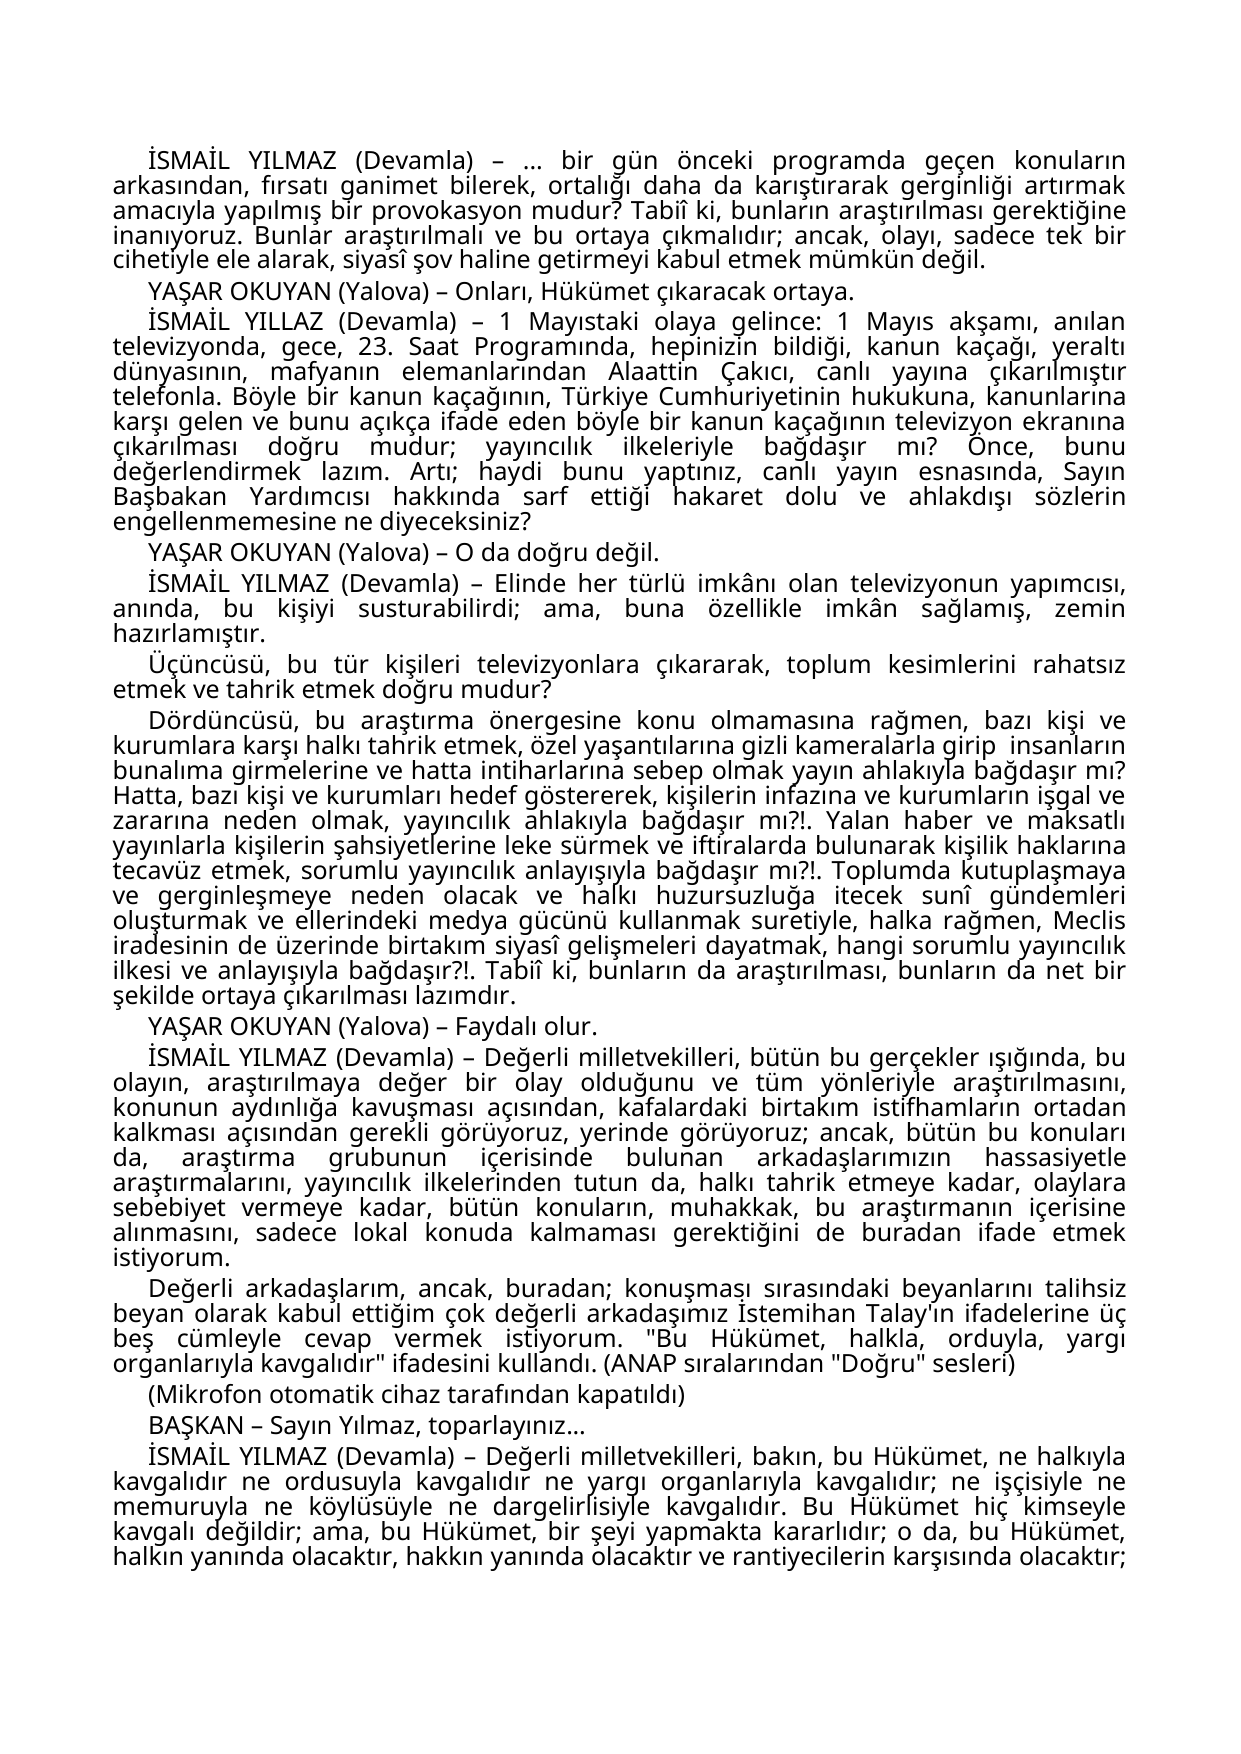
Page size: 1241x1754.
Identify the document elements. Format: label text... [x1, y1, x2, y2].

text Dördüncüsü, bu araştırma önergesine konu olmamasına rağmen, bazı kişi ve kurumlara karşı halkı tahrik etmek, özel yaşantılarına gizli kameralarla girip insanların bunalıma girmelerine ve hatta intiharlarına sebep olmak yayın ahlakıyla bağdaşır mı? Hatta, bazı kişi ve kurumları hedef göstererek, kişilerin infazına ve kurumların işgal ve zararına neden olmak, yayıncılık ahlakıyla bağdaşır mı?!. Yalan haber ve maksatlı yayınlarla kişilerin şahsiyetlerine leke sürmek ve iftiralarda bulunarak kişilik haklarına tecavüz etmek, sorumlu yayıncılık anlayışıyla bağdaşır mı?!. Toplumda kutuplaşmaya ve gerginleşmeye neden olacak ve halkı huzursuzluğa itecek sunî gündemleri oluşturmak ve ellerindeki medya gücünü kullanmak suretiyle, halka rağmen, Meclis iradesinin de üzerinde birtakım siyasî gelişmeleri dayatmak, hangi sorumlu yayıncılık ilkesi ve anlayışıyla bağdaşır?!. Tabiî ki, bunların da araştırılması, bunların da net bir şekilde ortaya çıkarılması lazımdır. [112, 709, 1128, 1009]
text Üçüncüsü, bu tür kişileri televizyonlara çıkararak, toplum kesimlerini rahatsız etmek ve tahrik etmek doğru mudur? [112, 654, 1128, 704]
text Değerli arkadaşlarım, ancak, buradan; konuşması sırasındaki beyanlarını talihsiz beyan olarak kabul ettiğim çok değerli arkadaşımız İstemihan Talay'ın ifadelerine üç beş cümleyle cevap vermek istiyorum. "Bu Hükümet, halkla, orduyla, yargı organlarıyla kavgalıdır" ifadesini kullandı. (ANAP sıralarından "Doğru" sesleri) [112, 1277, 1128, 1377]
text YAŞAR OKUYAN (Yalova) – O da doğru değil. [112, 542, 1128, 567]
text İSMAİL YILLAZ (Devamla) – 1 Mayıstaki olaya gelince: 1 Mayıs akşamı, anılan televizyonda, gece, 23. Saat Programında, hepinizin bildiği, kanun kaçağı, yeraltı dünyasının, mafyanın elemanlarından Alaattin Çakıcı, canlı yayına çıkarılmıştır telefonla. Böyle bir kanun kaçağının, Türkiye Cumhuriyetinin hukukuna, kanunlarına karşı gelen ve bunu açıkça ifade eden böyle bir kanun kaçağının televizyon ekranına çıkarılması doğru mudur; yayıncılık ilkeleriyle bağdaşır mı? Önce, bunu değerlendirmek lazım. Artı; haydi bunu yaptınız, canlı yayın esnasında, Sayın Başbakan Yardımcısı hakkında sarf ettiği hakaret dolu ve ahlakdışı sözlerin engellenmemesine ne diyeceksiniz? [112, 311, 1128, 536]
text BAŞKAN – Sayın Yılmaz, toparlayınız... [112, 1414, 1128, 1439]
text İSMAİL YILMAZ (Devamla) – ... bir gün önceki programda geçen konuların arkasından, fırsatı ganimet bilerek, ortalığı daha da karıştırarak gerginliği artırmak amacıyla yapılmış bir provokasyon mudur? Tabiî ki, bunların araştırılması gerektiğine inanıyoruz. Bunlar araştırılmalı ve bu ortaya çıkmalıdır; ancak, olayı, sadece tek bir cihetiyle ele alarak, siyasî şov haline getirmeyi kabul etmek mümkün değil. [112, 150, 1128, 274]
text İSMAİL YILMAZ (Devamla) – Değerli milletvekilleri, bütün bu gerçekler ışığında, bu olayın, araştırılmaya değer bir olay olduğunu ve tüm yönleriyle araştırılmasını, konunun aydınlığa kavuşması açısından, kafalardaki birtakım istifhamların ortadan kalkması açısından gerekli görüyoruz, yerinde görüyoruz; ancak, bütün bu konuları da, araştırma grubunun içerisinde bulunan arkadaşlarımızın hassasiyetle araştırmalarını, yayıncılık ilkelerinden tutun da, halkı tahrik etmeye kadar, olaylara sebebiyet vermeye kadar, bütün konuların, muhakkak, bu araştırmanın içerisine alınmasını, sadece lokal konuda kalmaması gerektiğini de buradan ifade etmek istiyorum. [112, 1046, 1128, 1271]
text YAŞAR OKUYAN (Yalova) – Onları, Hükümet çıkaracak ortaya. [112, 280, 1128, 305]
text YAŞAR OKUYAN (Yalova) – Faydalı olur. [112, 1016, 1128, 1041]
text İSMAİL YILMAZ (Devamla) – Elinde her türlü imkânı olan televizyonun yapımcısı, anında, bu kişiyi susturabilirdi; ama, buna özellikle imkân sağlamış, zemin hazırlamıştır. [112, 573, 1128, 648]
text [112, 1445, 1128, 1570]
text (Mikrofon otomatik cihaz tarafından kapatıldı) [112, 1383, 1128, 1408]
